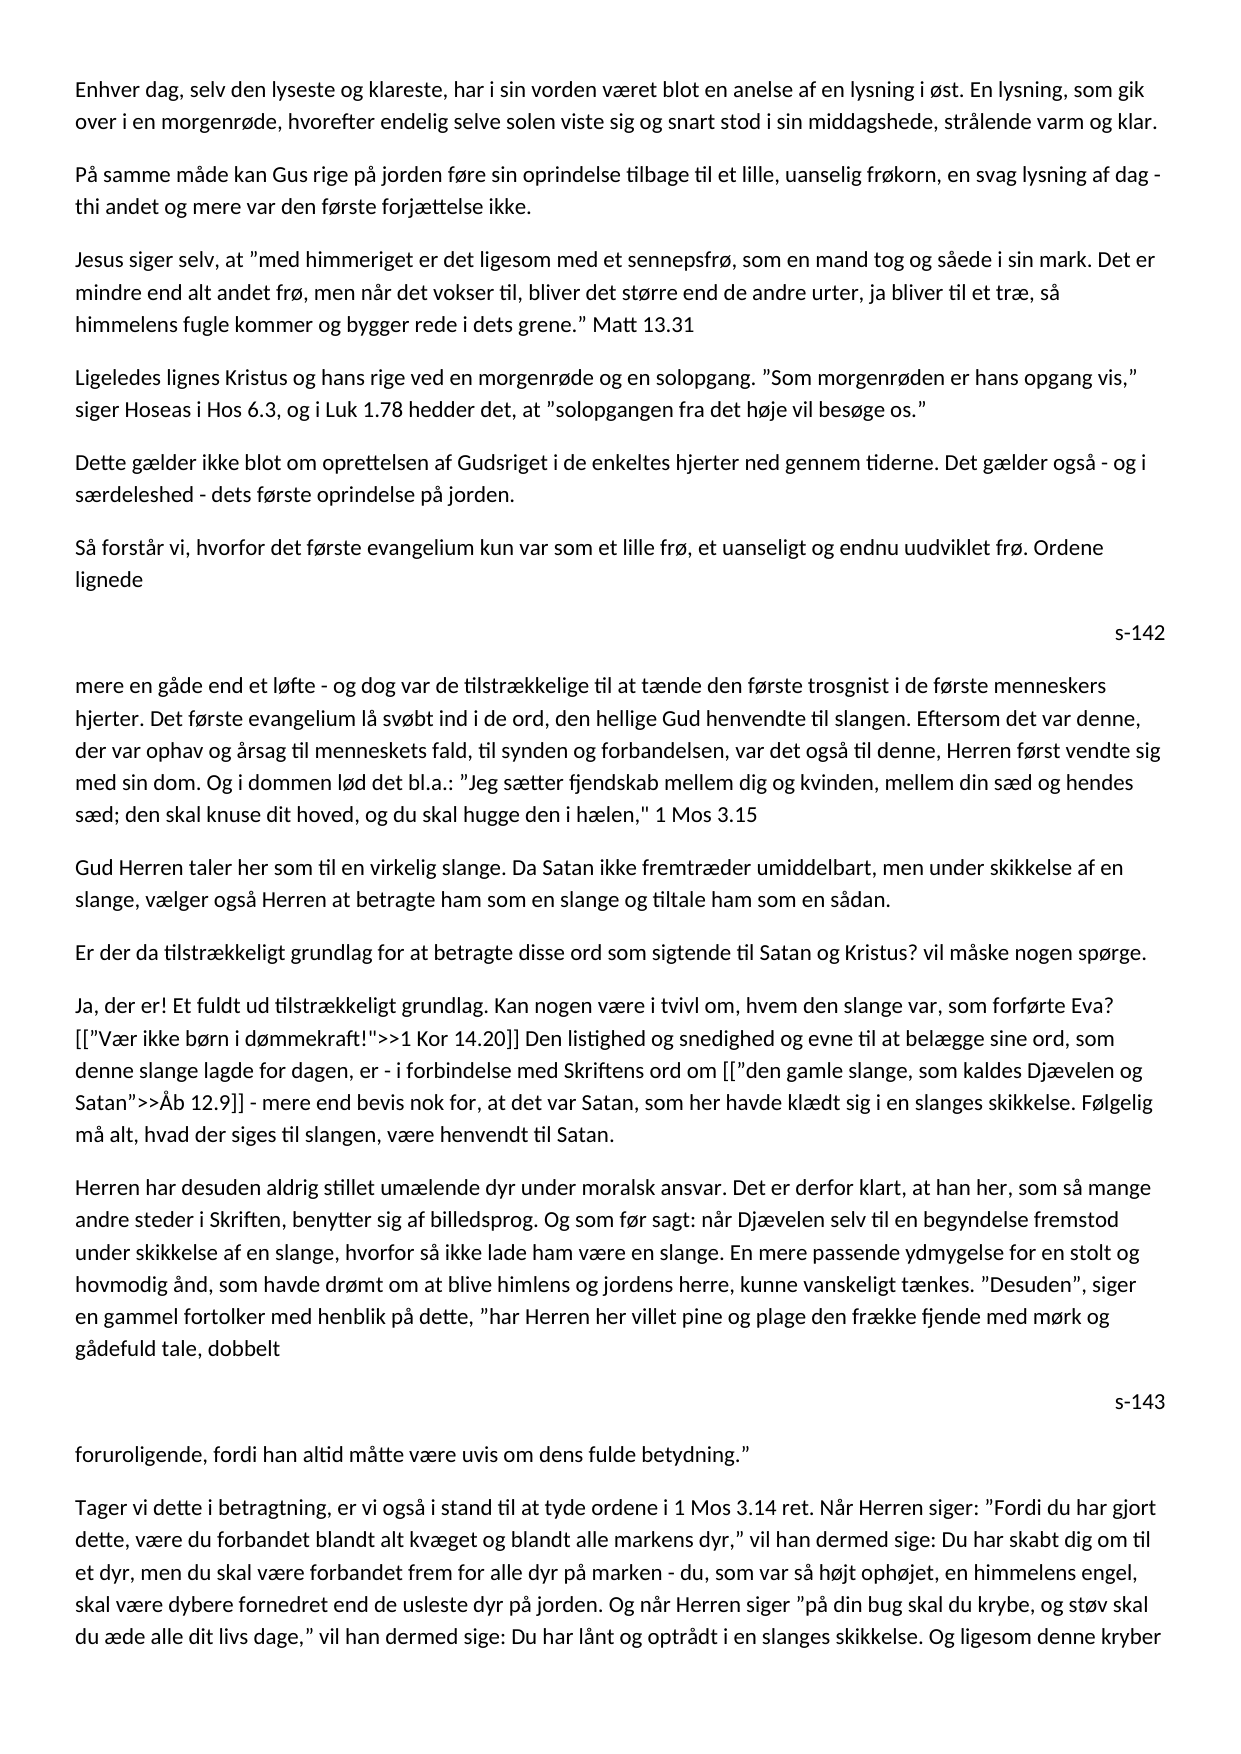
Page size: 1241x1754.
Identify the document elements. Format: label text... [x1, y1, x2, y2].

text foruroligende, fordi han altid måtte være uvis om dens fulde betydning.” [75, 1440, 1165, 1468]
text Så forstår vi, hvorfor det første evangelium kun var som et lille frø, et uanseligt og endnu uudviklet frø. Ordene lignede [75, 533, 1165, 593]
text Dette gælder ikke blot om oprettelsen af Gudsriget i de enkeltes hjerter ned gennem tiderne. Det gælder også - og i særdeleshed - dets første oprindelse på jorden. [75, 448, 1165, 508]
text s-142 [75, 618, 1165, 646]
text Herren har desuden aldrig stillet umælende dyr under moralsk ansvar. Det er derfor klart, at han her, som så mange andre steder i Skriften, benytter sig af billedsprog. Og som før sagt: når Djævelen selv til en begyndelse fremstod under skikkelse af en slange, hvorfor så ikke lade ham være en slange. En mere passende ydmygelse for en stolt og hovmodig ånd, som havde drømt om at blive himlens og jordens herre, kunne vanskeligt tænkes. ”Desuden”, siger en gammel fortolker med henblik på dette, ”har Herren her villet pine og plage den frække fjende med mørk og gådefuld tale, dobbelt [75, 1173, 1165, 1362]
text mere en gåde end et løfte - og dog var de tilstrækkelige til at tænde den første trosgnist i de første menneskers hjerter. Det første evangelium lå svøbt ind i de ord, den hellige Gud henvendte til slangen. Eftersom det var denne, der var ophav og årsag til menneskets fald, til synden og forbandelsen, var det også til denne, Herren først vendte sig med sin dom. Og i dommen lød det bl.a.: ”Jeg sætter fjendskab mellem dig og kvinden, mellem din sæd og hendes sæd; den skal knuse dit hoved, og du skal hugge den i hælen," 1 Mos 3.15 [75, 671, 1165, 828]
text Ja, der er! Et fuldt ud tilstrækkeligt grundlag. Kan nogen være i tvivl om, hvem den slange var, som forførte Eva? [[”Vær ikke børn i dømmekraft!">>1 Kor 14.20]] Den listighed og snedighed og evne til at belægge sine ord, som denne slange lagde for dagen, er - i forbindelse med Skriftens ord om [[”den gamle slange, som kaldes Djævelen og Satan”>>Åb 12.9]] - mere end bevis nok for, at det var Satan, som her havde klædt sig i en slanges skikkelse. Følgelig må alt, hvad der siges til slangen, være henvendt til Satan. [75, 991, 1165, 1148]
text På samme måde kan Gus rige på jorden føre sin oprindelse tilbage til et lille, uanselig frøkorn, en svag lysning af dag - thi andet og mere var den første forjættelse ikke. [75, 160, 1165, 220]
text Jesus siger selv, at ”med himmeriget er det ligesom med et sennepsfrø, som en mand tog og såede i sin mark. Det er mindre end alt andet frø, men når det vokser til, bliver det større end de andre urter, ja bliver til et træ, så himmelens fugle kommer og bygger rede i dets grene.” Matt 13.31 [75, 245, 1165, 338]
text s-143 [75, 1387, 1165, 1415]
text Gud Herren taler her som til en virkelig slange. Da Satan ikke fremtræder umiddelbart, men under skikkelse af en slange, vælger også Herren at betragte ham som en slange og tiltale ham som en sådan. [75, 853, 1165, 913]
text Ligeledes lignes Kristus og hans rige ved en morgenrøde og en solopgang. ”Som morgenrøden er hans opgang vis,” siger Hoseas i Hos 6.3, og i Luk 1.78 hedder det, at ”solopgangen fra det høje vil besøge os.” [75, 363, 1165, 423]
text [75, 1493, 1165, 1650]
text Er der da tilstrækkeligt grundlag for at betragte disse ord som sigtende til Satan og Kristus? vil måske nogen spørge. [75, 938, 1165, 966]
text Enhver dag, selv den lyseste og klareste, har i sin vorden været blot en anelse af en lysning i øst. En lysning, som gik over i en morgenrøde, hvorefter endelig selve solen viste sig og snart stod i sin middagshede, strålende varm og klar. [75, 75, 1165, 135]
